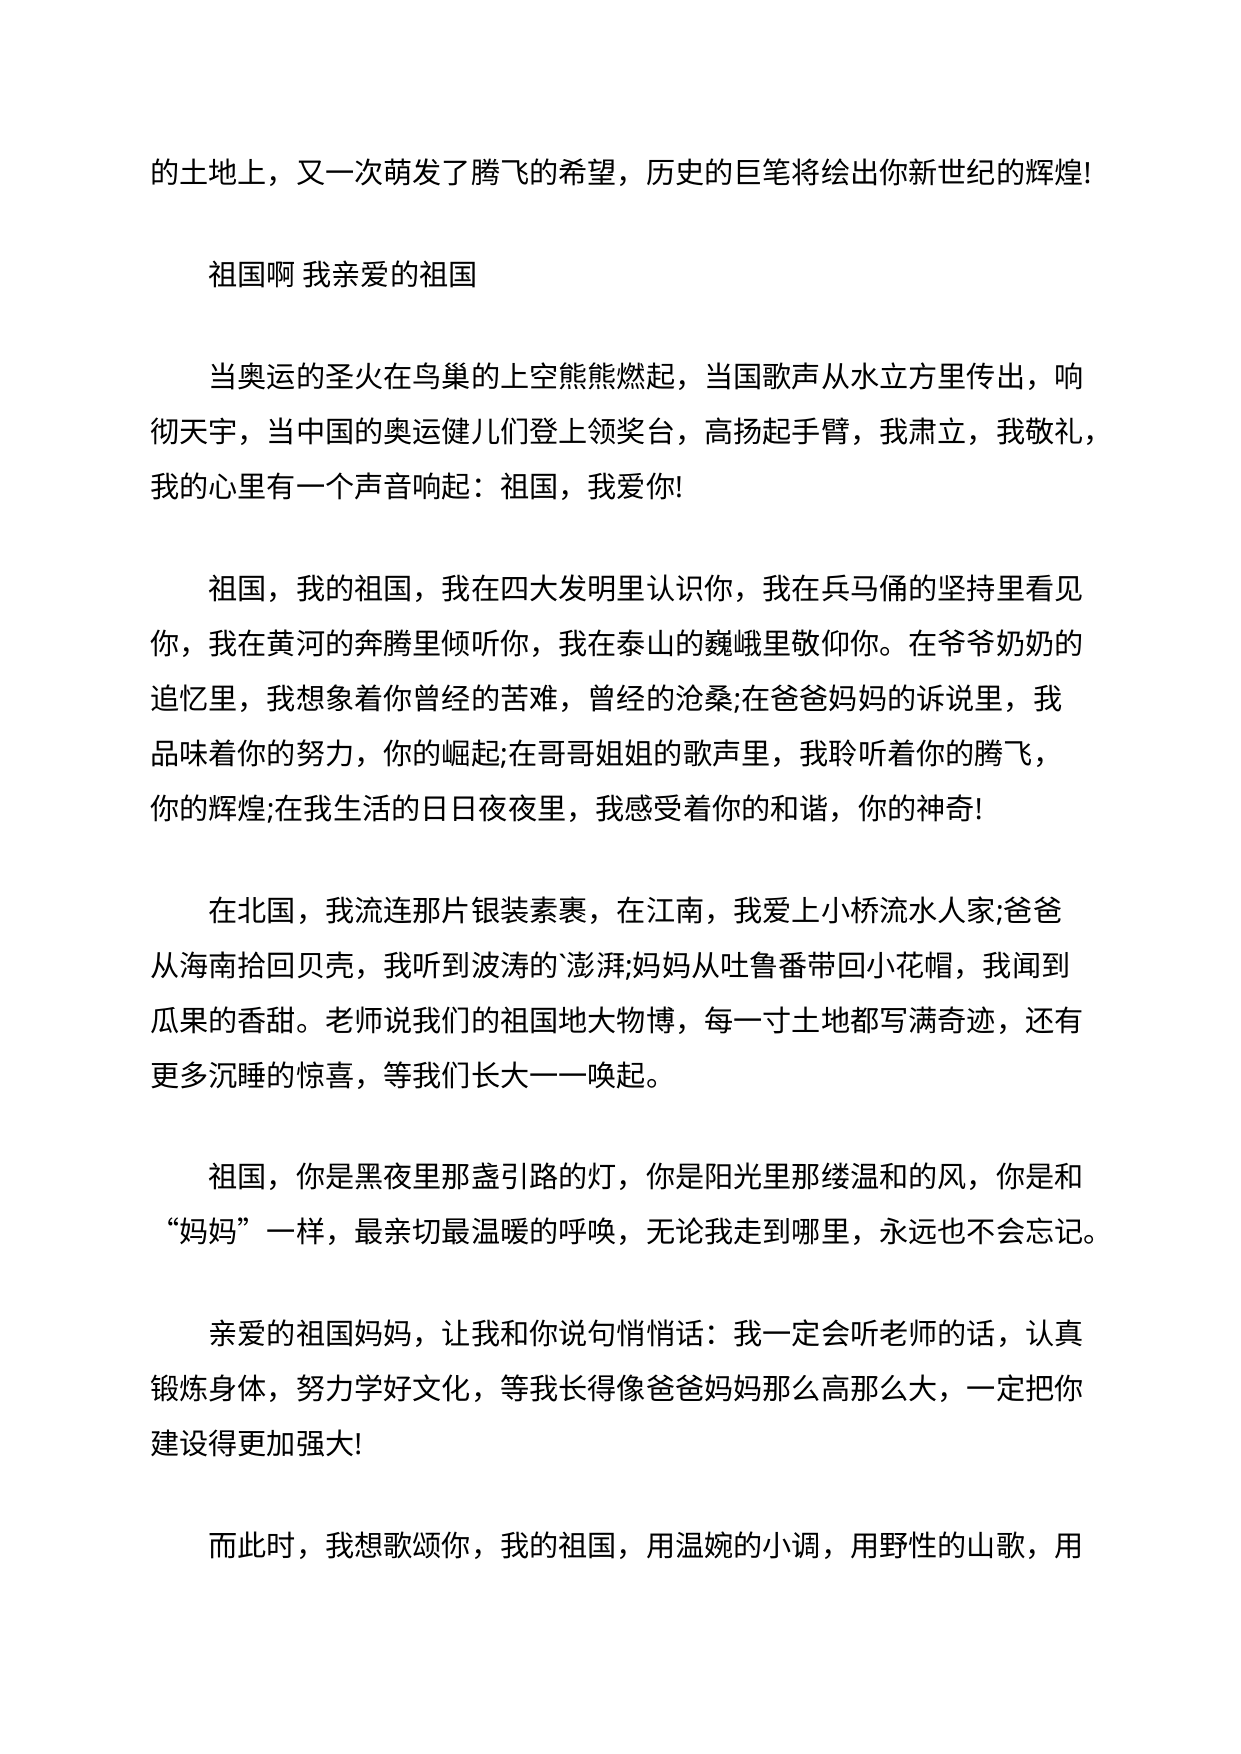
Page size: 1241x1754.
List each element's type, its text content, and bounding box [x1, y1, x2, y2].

text 当奥运的圣火在鸟巢的上空熊熊燃起，当国歌声从水立方里传出，响彻天宇，当中国的奥运健儿们登上领奖台，高扬起手臂，我肃立，我敬礼，我的心里有一个声音响起：祖国，我爱你! [150, 354, 1090, 506]
text 祖国，你是黑夜里那盏引路的灯，你是阳光里那缕温和的风，你是和“妈妈”一样，最亲切最温暖的呼唤，无论我走到哪里，永远也不会忘记。 [150, 1154, 1090, 1251]
text 祖国啊 我亲爱的祖国 [150, 252, 1090, 294]
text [150, 1522, 1090, 1565]
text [150, 150, 1090, 192]
text 在北国，我流连那片银装素裹，在江南，我爱上小桥流水人家;爸爸从海南拾回贝壳，我听到波涛的`澎湃;妈妈从吐鲁番带回小花帽，我闻到瓜果的香甜。老师说我们的祖国地大物博，每一寸土地都写满奇迹，还有更多沉睡的惊喜，等我们长大一一唤起。 [150, 887, 1090, 1094]
text 亲爱的祖国妈妈，让我和你说句悄悄话：我一定会听老师的话，认真锻炼身体，努力学好文化，等我长得像爸爸妈妈那么高那么大，一定把你建设得更加强大! [150, 1311, 1090, 1463]
text 祖国，我的祖国，我在四大发明里认识你，我在兵马俑的坚持里看见你，我在黄河的奔腾里倾听你，我在泰山的巍峨里敬仰你。在爷爷奶奶的追忆里，我想象着你曾经的苦难，曾经的沧桑;在爸爸妈妈的诉说里，我品味着你的努力，你的崛起;在哥哥姐姐的歌声里，我聆听着你的腾飞，你的辉煌;在我生活的日日夜夜里，我感受着你的和谐，你的神奇! [150, 566, 1090, 828]
